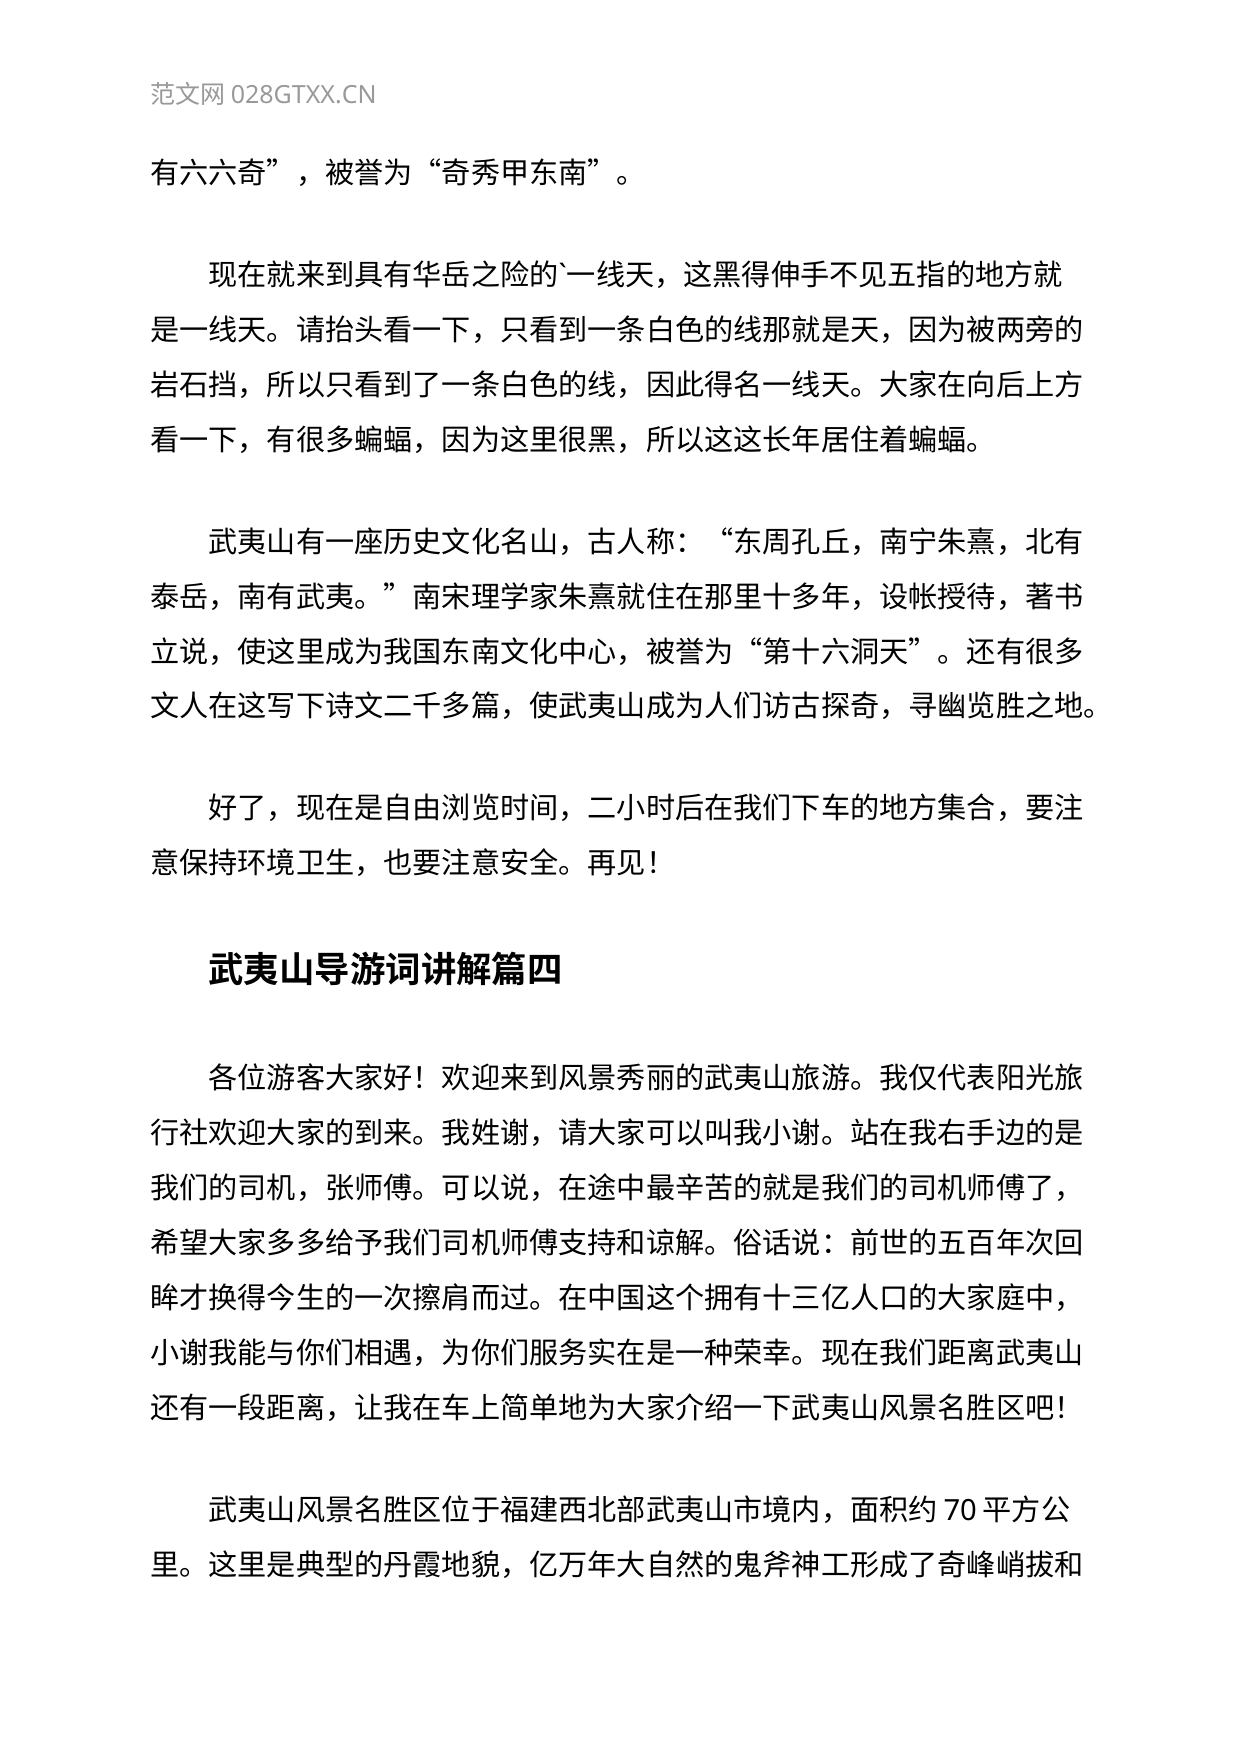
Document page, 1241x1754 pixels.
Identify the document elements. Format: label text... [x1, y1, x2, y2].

text 各位游客大家好！欢迎来到风景秀丽的武夷山旅游。我仅代表阳光旅行社欢迎大家的到来。我姓谢，请大家可以叫我小谢。站在我右手边的是我们的司机，张师傅。可以说，在途中最辛苦的就是我们的司机师傅了，希望大家多多给予我们司机师傅支持和谅解。俗话说：前世的五百年次回眸才换得今生的一次擦肩而过。在中国这个拥有十三亿人口的大家庭中，小谢我能与你们相遇，为你们服务实在是一种荣幸。现在我们距离武夷山还有一段距离，让我在车上简单地为大家介绍一下武夷山风景名胜区吧！ [150, 1055, 1090, 1427]
text 好了，现在是自由浏览时间，二小时后在我们下车的地方集合，要注意保持环境卫生，也要注意安全。再见！ [150, 785, 1090, 882]
text 武夷山有一座历史文化名山，古人称：“东周孔丘，南宁朱熹，北有泰岳，南有武夷。”南宋理学家朱熹就住在那里十多年，设帐授待，著书立说，使这里成为我国东南文化中心，被誉为“第十六洞天”。还有很多文人在这写下诗文二千多篇，使武夷山成为人们访古探奇，寻幽览胜之地。 [150, 518, 1090, 725]
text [150, 1486, 1090, 1583]
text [150, 150, 1090, 192]
text 现在就来到具有华岳之险的`一线天，这黑得伸手不见五指的地方就是一线天。请抬头看一下，只看到一条白色的线那就是天，因为被两旁的岩石挡，所以只看到了一条白色的线，因此得名一线天。大家在向后上方看一下，有很多蝙蝠，因为这里很黑，所以这这长年居住着蝙蝠。 [150, 252, 1090, 459]
text 武夷山导游词讲解篇四 [150, 941, 1090, 993]
